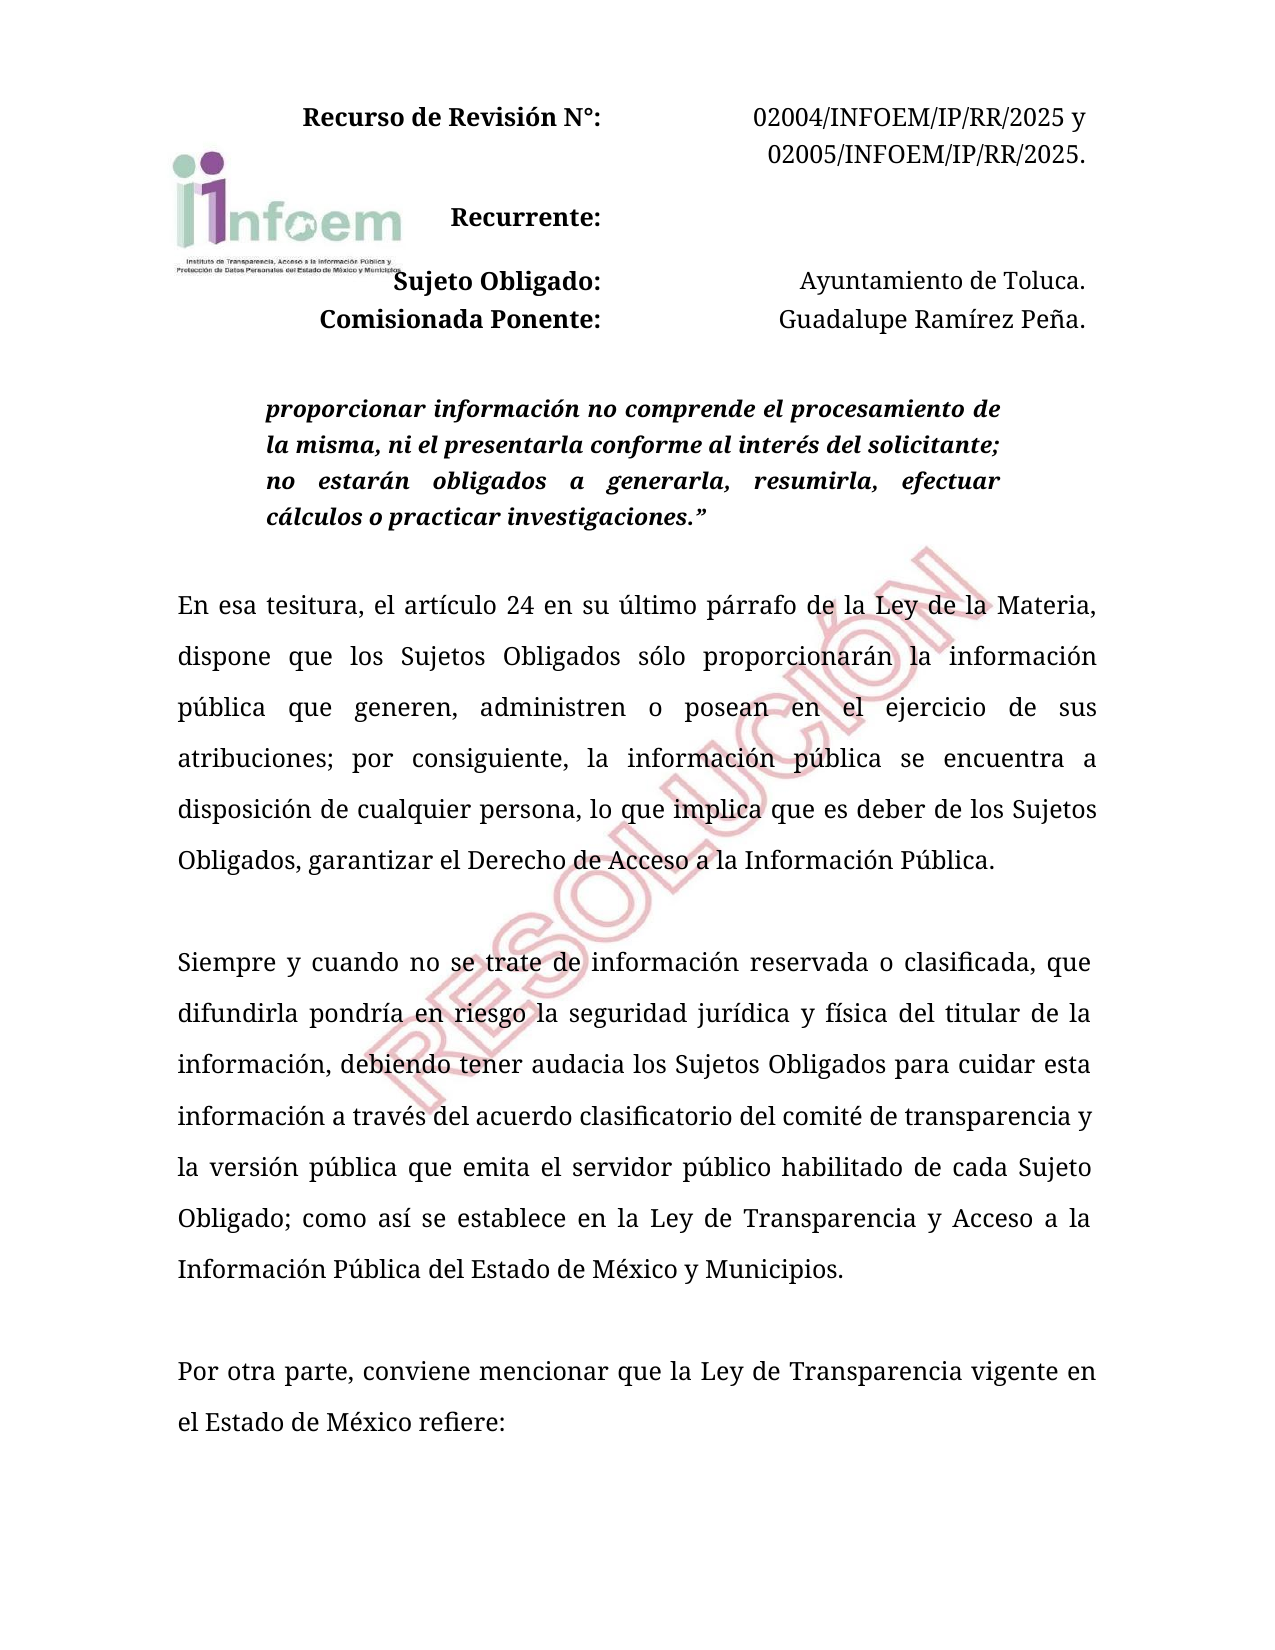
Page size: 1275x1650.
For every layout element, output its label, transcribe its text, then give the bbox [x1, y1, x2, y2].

text Por otra parte, conviene mencionar que la Ley de Transparencia vigente en el Estado de México refiere: [177, 1353, 1098, 1438]
text En esa tesitura, el artículo 24 en su último párrafo de la Ley de la Materia, dispone que los Sujetos Obligados sólo proporcionarán la información pública que generen, administren o posean en el ejercicio de sus atribuciones; por consiguiente, la información pública se encuentra a disposición de cualquier persona, lo que implica que es deber de los Sujetos Obligados, garantizar el Derecho de Acceso a la Información Pública. [177, 588, 1098, 877]
text Siempre y cuando no se trate de información reservada o clasificada, que difundirla pondría en riesgo la seguridad jurídica y física del titular de la información, debiendo tener audacia los Sujetos Obligados para cuidar esta información a través del acuerdo clasificatorio del comité de transparencia y la versión pública que emita el servidor público habilitado de cada Sujeto Obligado; como así se establece en la Ley de Transparencia y Acceso a la Información Pública del Estado de México y Municipios. [177, 945, 1093, 1285]
picture [59, 99, 1266, 1521]
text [266, 393, 1004, 532]
